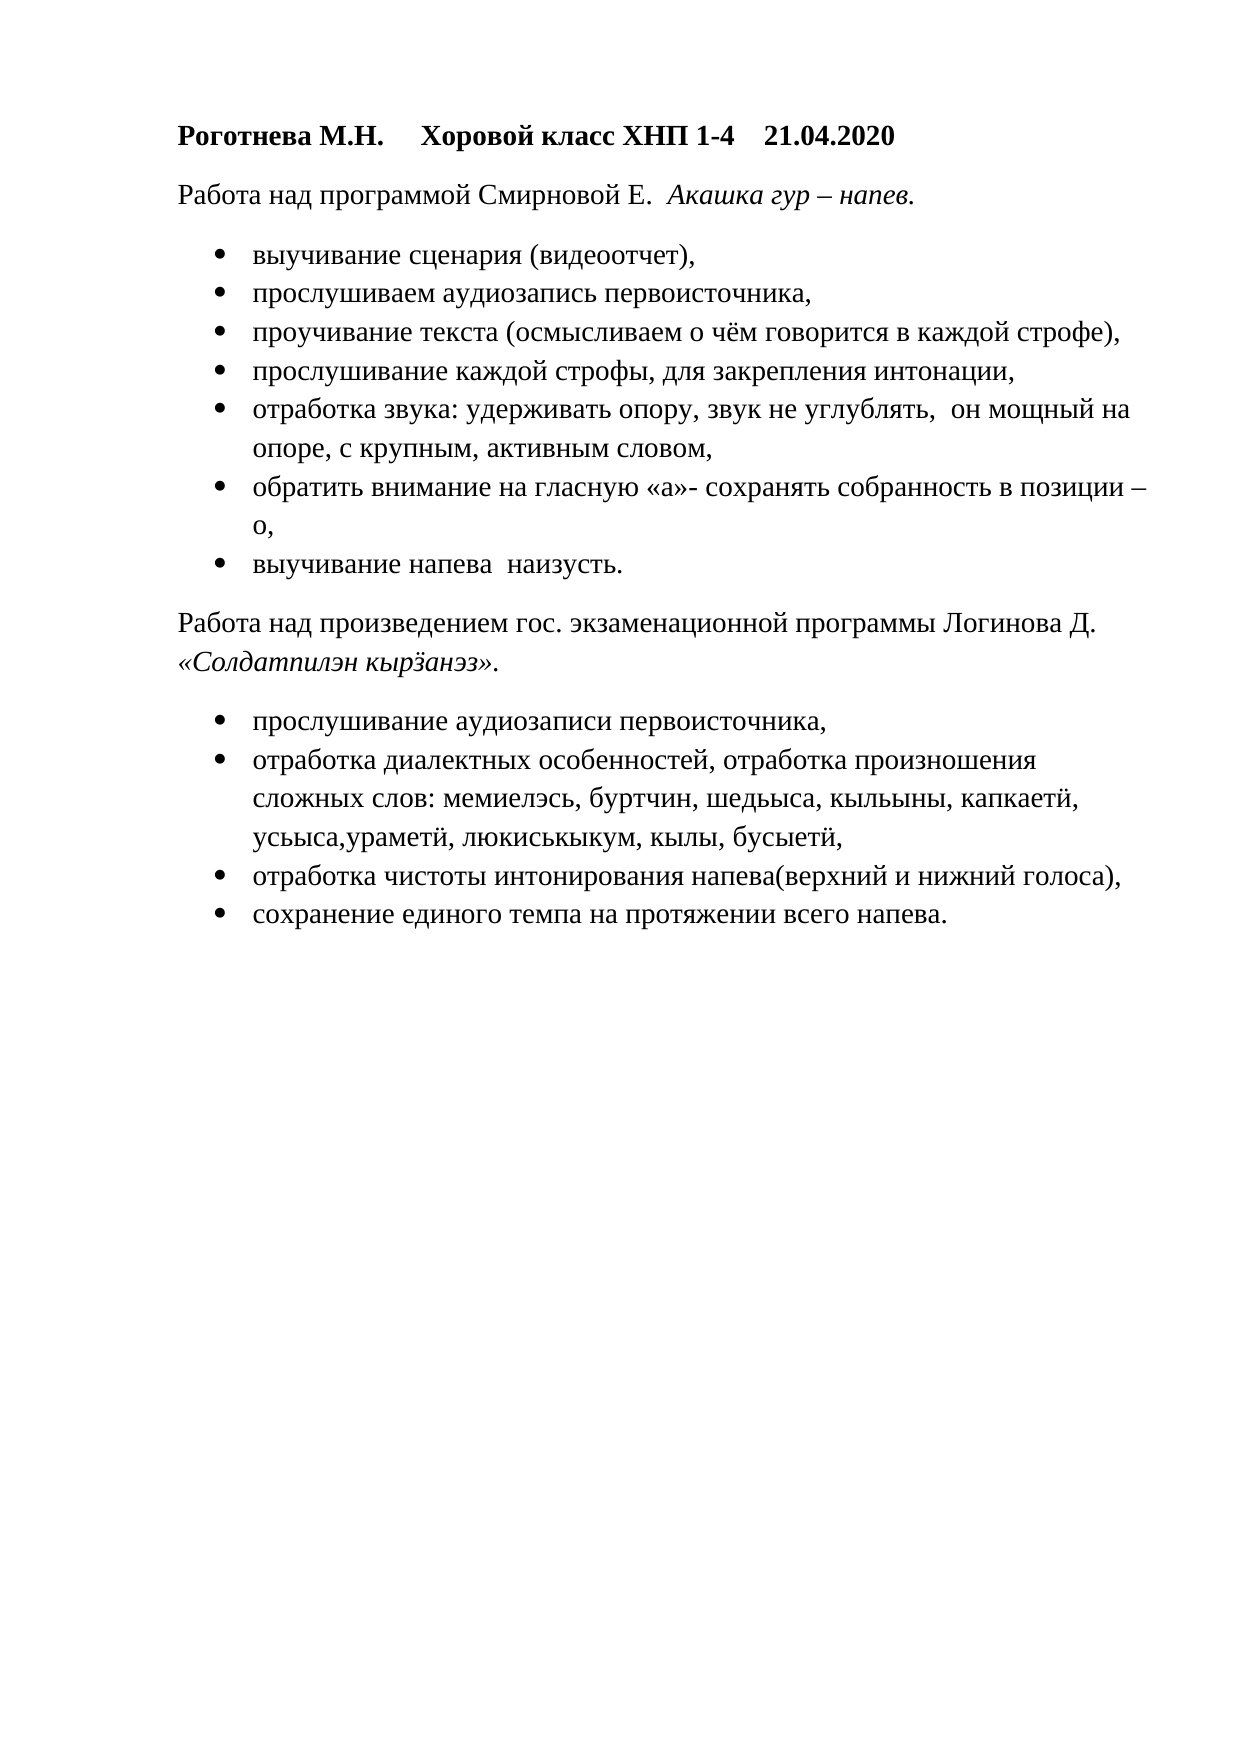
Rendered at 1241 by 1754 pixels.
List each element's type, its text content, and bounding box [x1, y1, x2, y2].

text Роготнева М.Н. Хоровой класс ХНП 1-4 21.04.2020 [177, 118, 1152, 152]
text Работа над произведением гос. экзаменационной программы Логинова Д. «Солдатпилэн кырӟанэз». [177, 605, 1152, 677]
list отработка чистоты интонирования напева(верхний и нижний голоса), [215, 858, 1152, 891]
list отработка звука: удерживать опору, звук не углублять, он мощный на опоре, с крупным, активным словом, [215, 391, 1152, 464]
list прослушиваем аудиозапись первоисточника, [215, 276, 1152, 309]
list проучивание текста (осмысливаем о чём говорится в каждой строфе), [215, 314, 1152, 348]
list обратить внимание на гласную «а»- сохранять собранность в позиции –о, [215, 469, 1152, 541]
list выучивание напева наизусть. [215, 546, 1152, 579]
text Работа над программой Смирновой Е. Акашка гур – напев. [177, 177, 1152, 211]
list прослушивание каждой строфы, для закрепления интонации, [215, 353, 1152, 386]
list выучивание сценария (видеоотчет), [215, 237, 1152, 271]
list отработка диалектных особенностей, отработка произношения сложных слов: мемиелэсь, буртчин, шедьыса, кыльыны, капкаетӥ, усьыса,ураметӥ, люкиськыкум, кылы, бусыетӥ, [215, 742, 1152, 853]
list сохранение единого темпа на протяжении всего напева. [215, 896, 1152, 930]
list прослушивание аудиозаписи первоисточника, [215, 703, 1152, 737]
